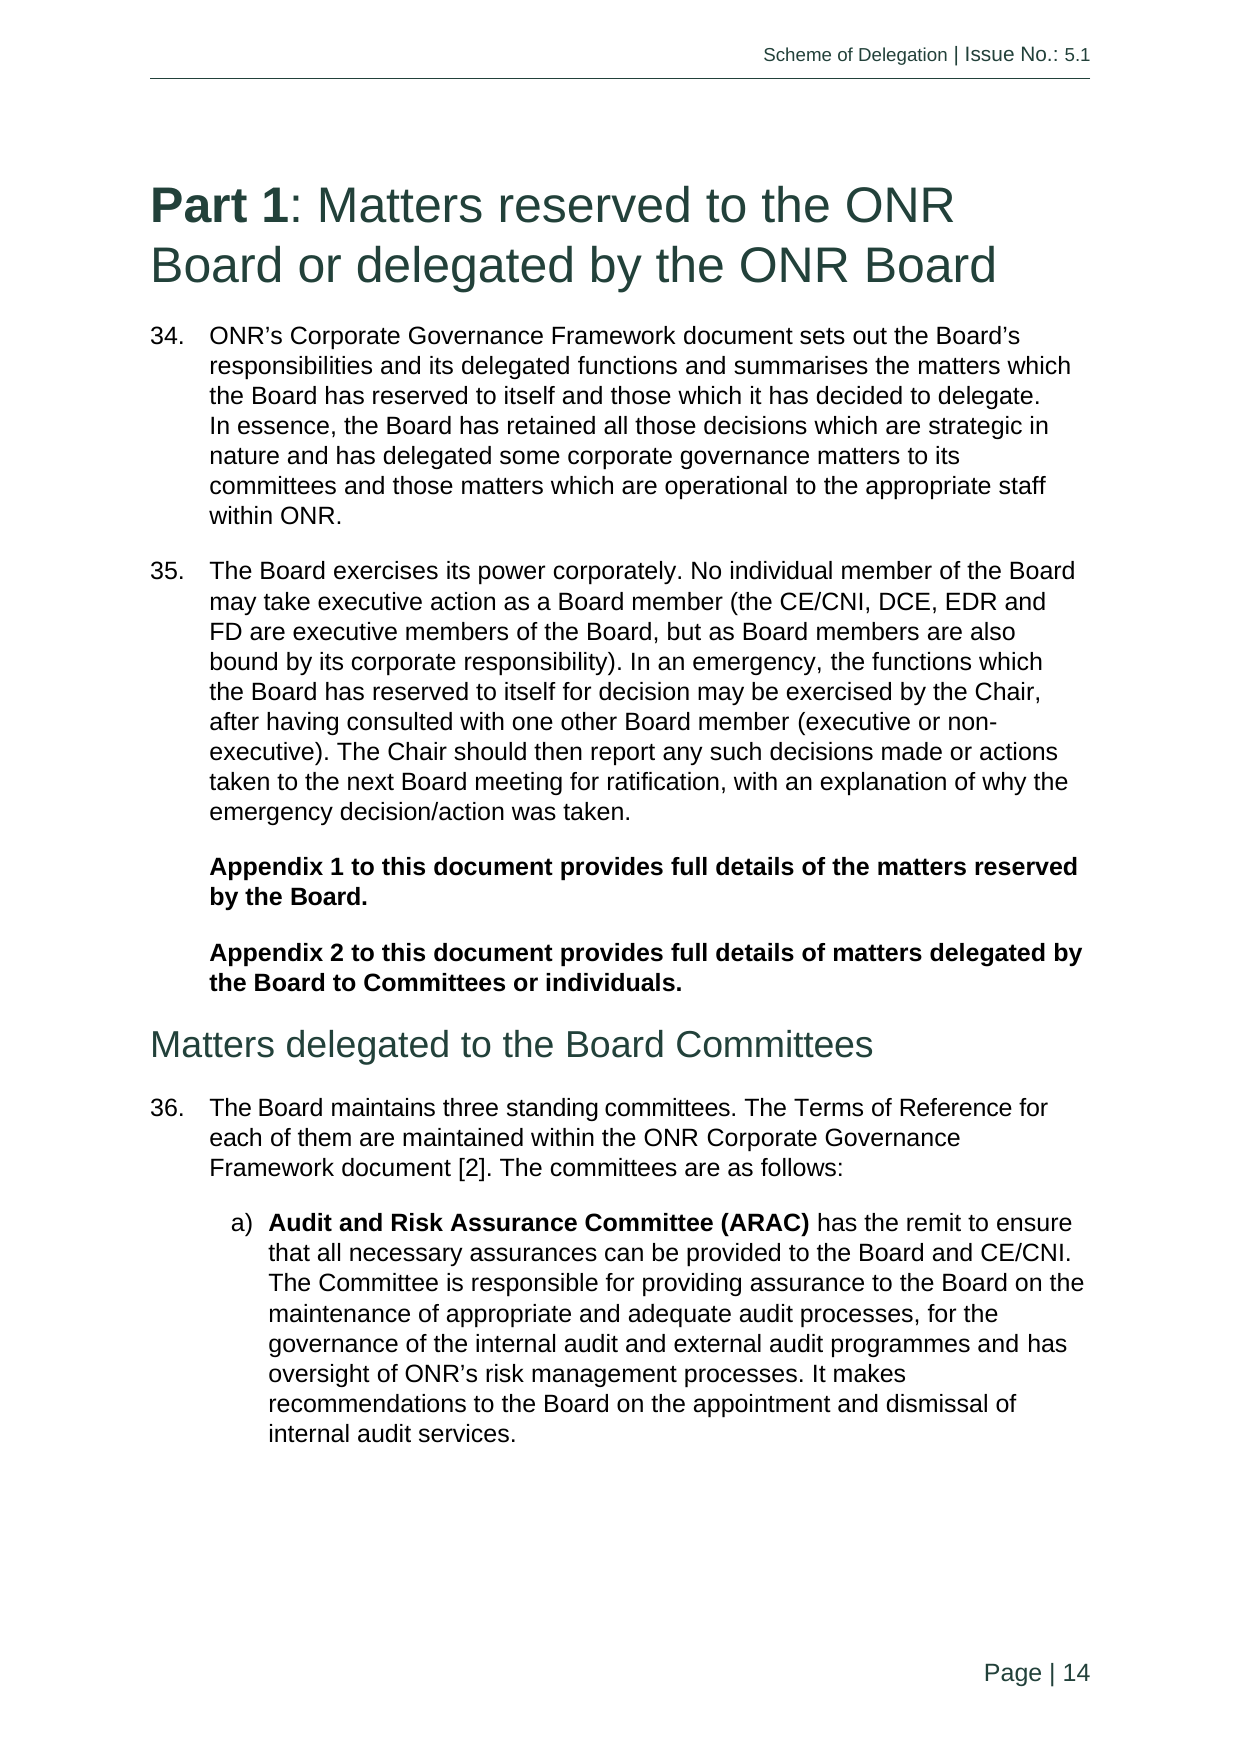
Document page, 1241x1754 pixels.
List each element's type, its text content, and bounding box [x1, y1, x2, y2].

list Audit and Risk Assurance Committee (ARAC) has the remit to ensure that all necessary assurances can be provided to the Board and CE/CNI. The Committee is responsible for providing assurance to the Board on the maintenance of appropriate and adequate audit processes, for the governance of the internal audit and external audit programmes and has oversight of ONR’s risk management processes. It makes recommendations to the Board on the appointment and dismissal of internal audit services. [231, 1208, 1090, 1448]
text Appendix 1 to this document provides full details of the matters reserved by the Board. [209, 852, 1094, 911]
list The Board maintains three standing committees. The Terms of Reference for each of them are maintained within the ONR Corporate Governance Framework document . The committees are as follows: [150, 1093, 1079, 1182]
subtitle Matters delegated to the Board Committees [150, 1023, 1090, 1066]
list The Board exercises its power corporately. No individual member of the Board may take executive action as a Board member (the CE/CNI, DCE, EDR and FD are executive members of the Board, but as Board members are also bound by its corporate responsibility). In an emergency, the functions which the Board has reserved to itself for decision may be exercised by the Chair, after having consulted with one other Board member (executive or non-executive). The Chair should then report any such decisions made or actions taken to the next Board meeting for ratification, with an explanation of why the emergency decision/action was taken. [150, 556, 1079, 826]
list ONR’s Corporate Governance Framework document sets out the Board’s responsibilities and its delegated functions and summarises the matters which the Board has reserved to itself and those which it has decided to delegate. In essence, the Board has retained all those decisions which are strategic in nature and has delegated some corporate governance matters to its committees and those matters which are operational to the appropriate staff within ONR. [150, 321, 1079, 530]
subtitle Part 1: Matters reserved to the ONR Board or delegated by the ONR Board [150, 175, 1090, 293]
text Appendix 2 to this document provides full details of matters delegated by the Board to Committees or individuals. [209, 937, 1094, 996]
